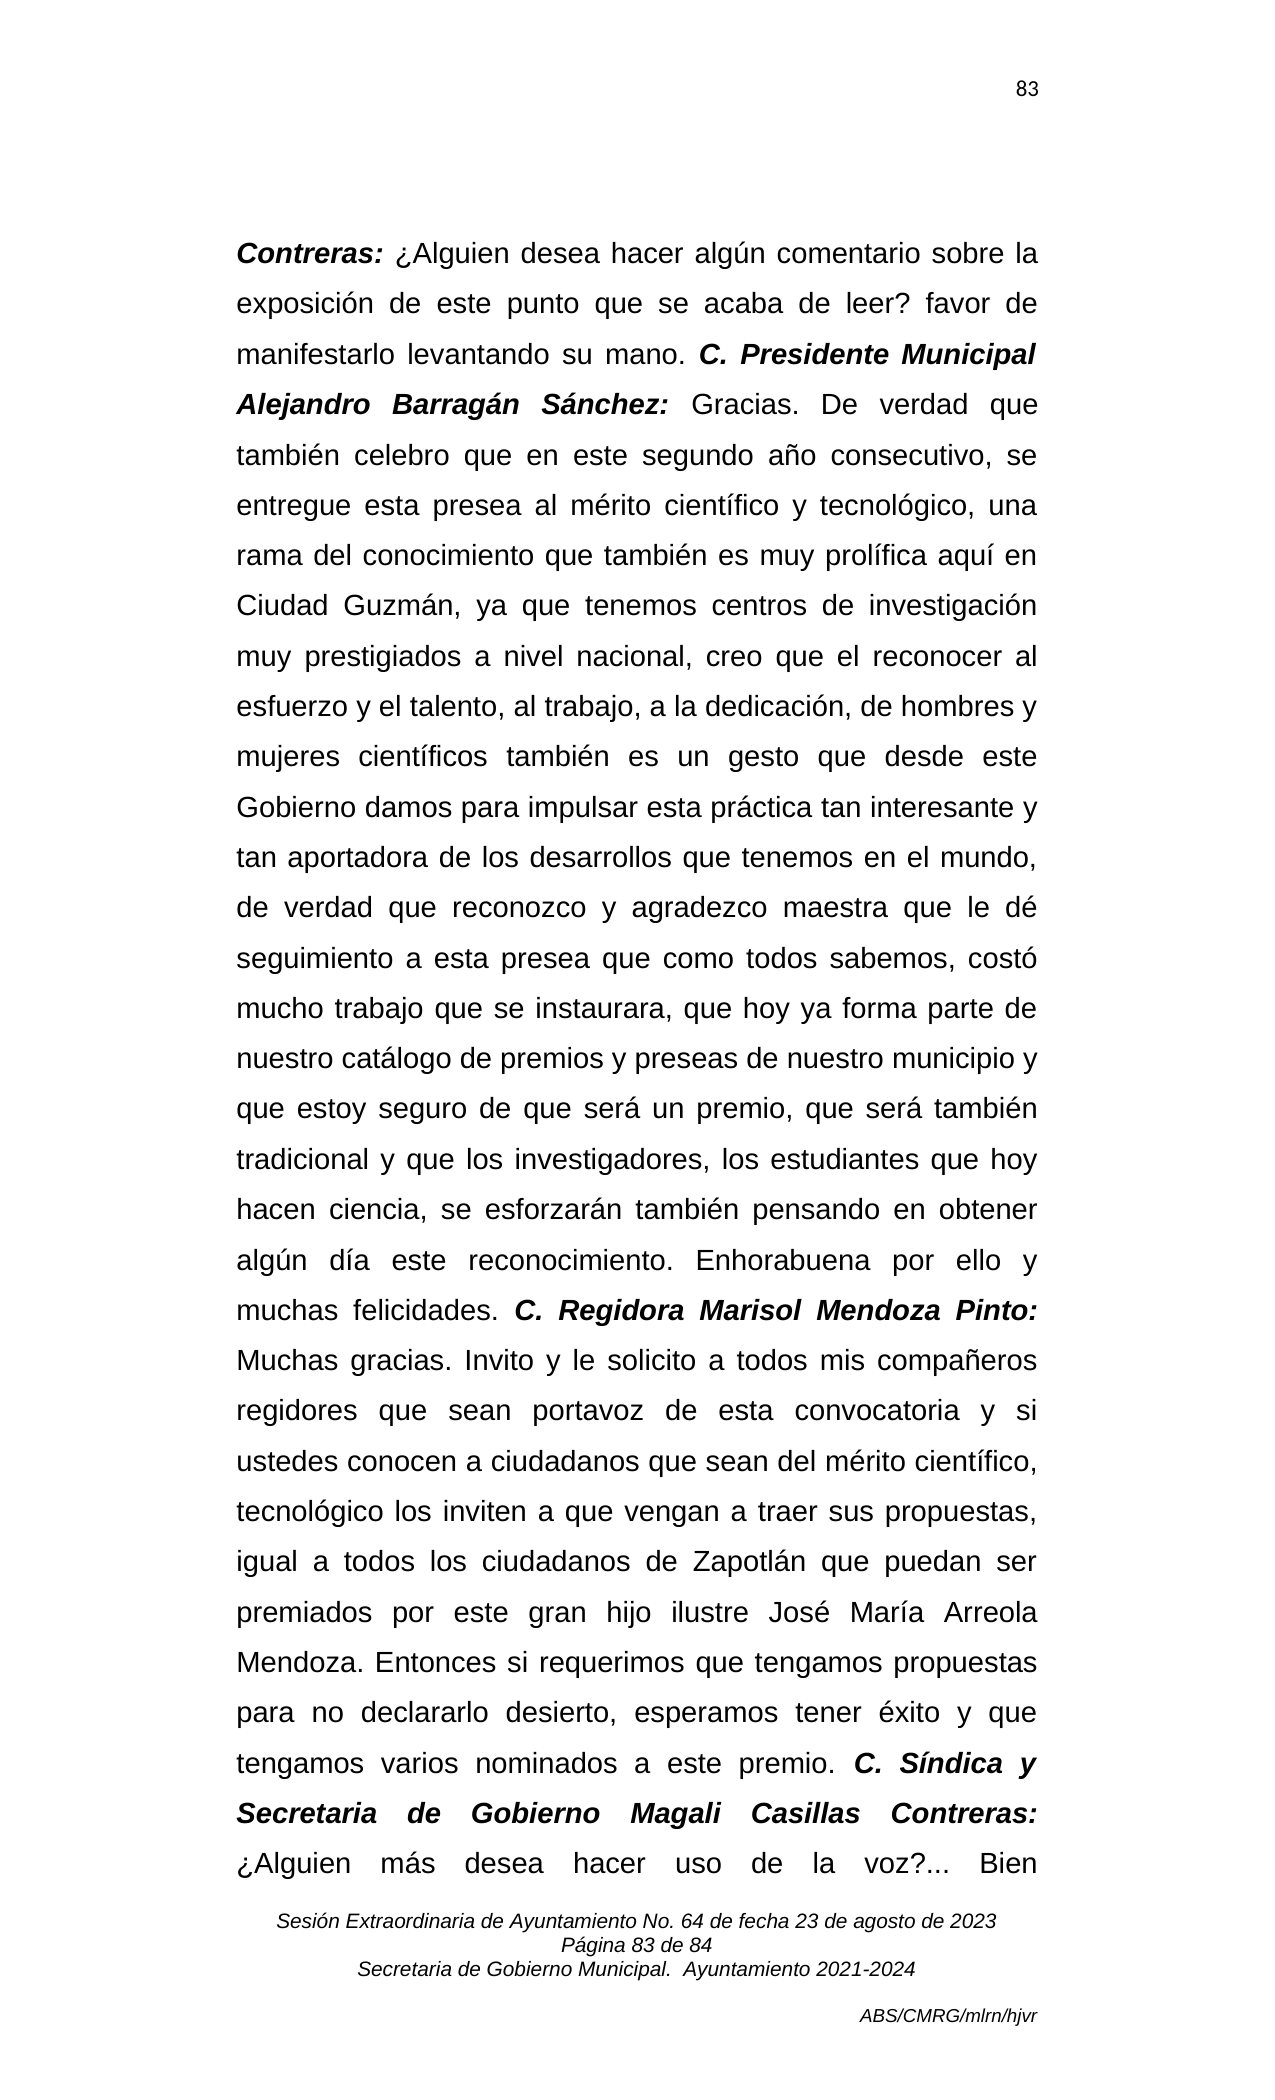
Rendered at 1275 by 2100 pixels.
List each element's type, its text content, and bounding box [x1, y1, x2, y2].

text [236, 1796, 1039, 1880]
text SÉPTIMO PUNTO: Clausura de la Sesión. - - - - - - - - - - - - - [236, 1746, 1039, 1779]
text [236, 236, 1039, 1729]
